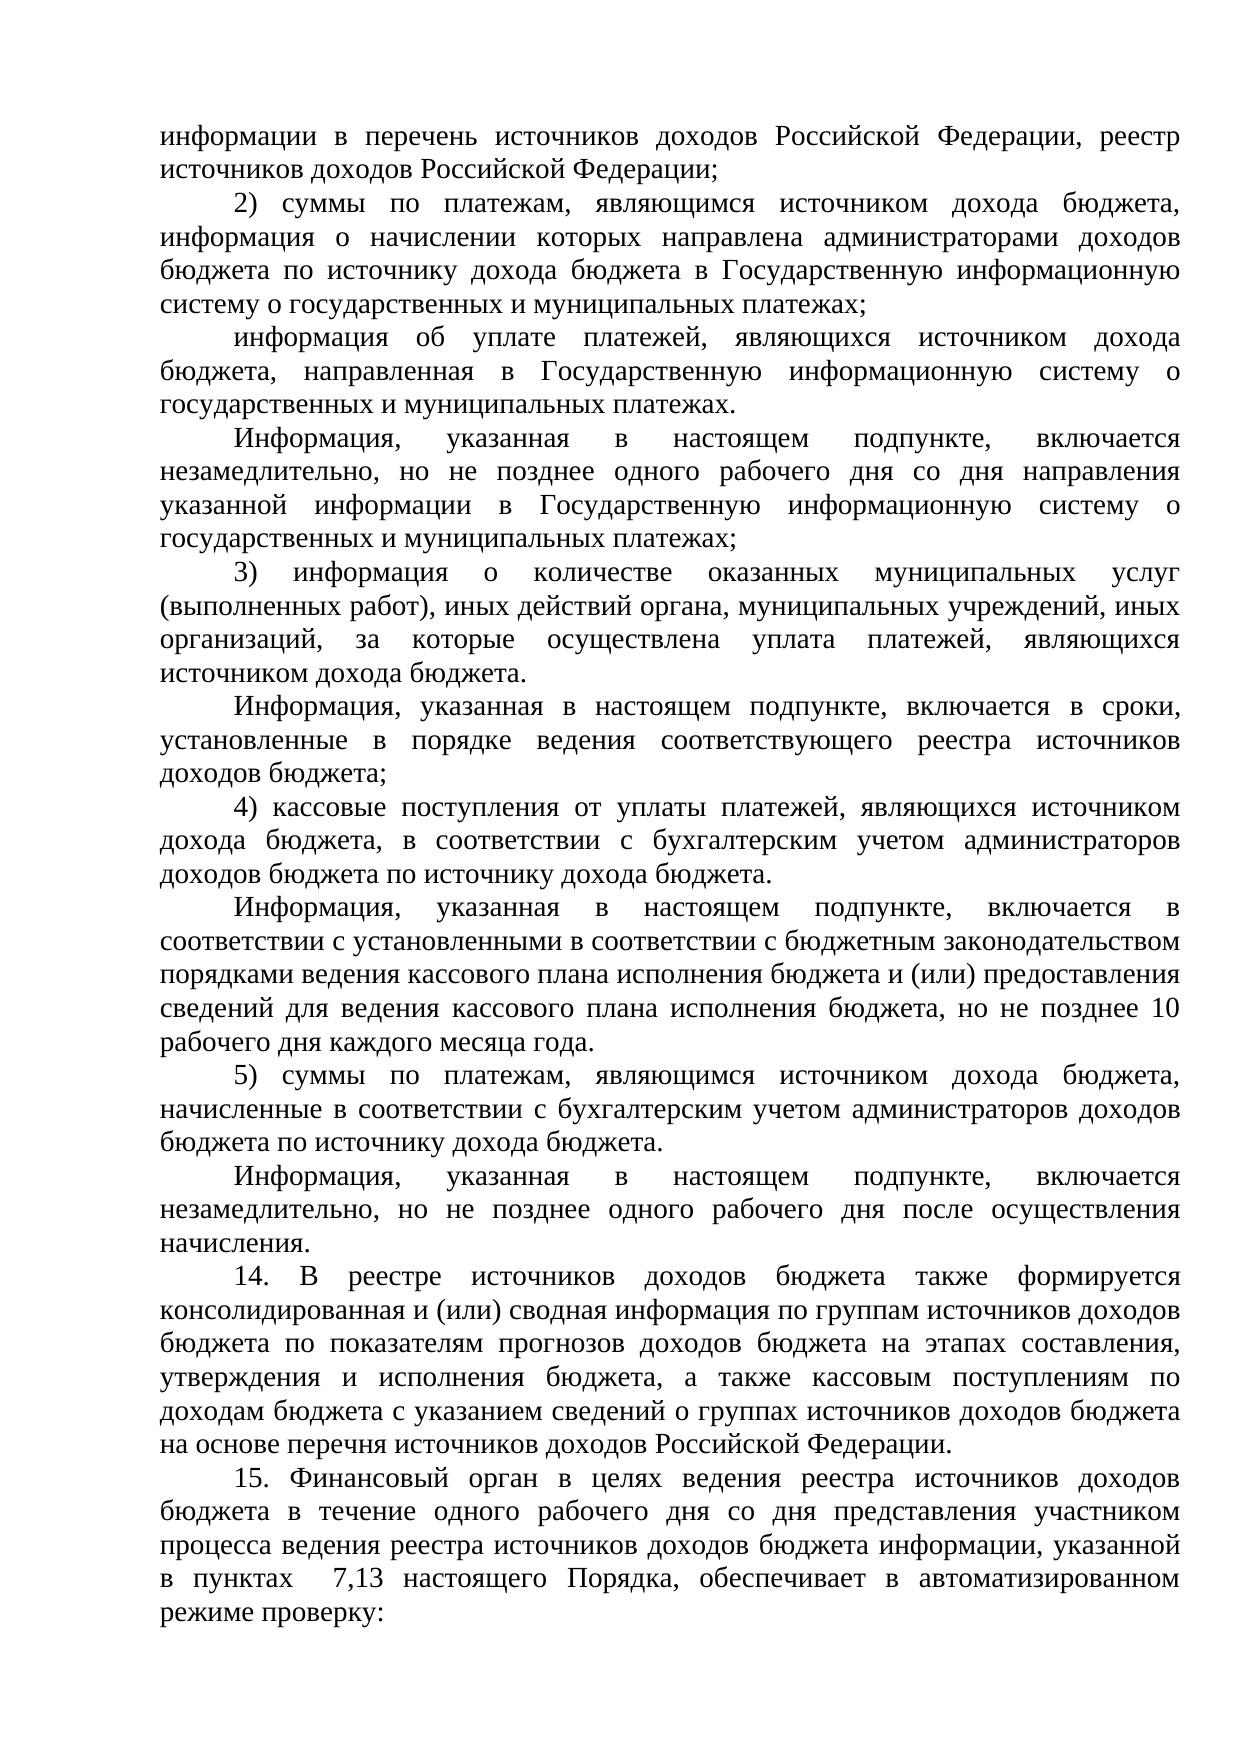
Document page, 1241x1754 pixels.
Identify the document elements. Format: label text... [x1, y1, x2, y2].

text информация об уплате платежей, являющихся источником дохода бюджета, направленная в Государственную информационную систему о государственных и муниципальных платежах. [159, 319, 1181, 420]
text 5) суммы по платежам, являющимся источником дохода бюджета, начисленные в соответствии с бухгалтерским учетом администраторов доходов бюджета по источнику дохода бюджета. [159, 1057, 1181, 1158]
text Информация, указанная в настоящем подпункте, включается незамедлительно, но не позднее одного рабочего дня со дня направления указанной информации в Государственную информационную систему о государственных и муниципальных платежах; [159, 420, 1181, 554]
text Информация, указанная в настоящем подпункте, включается в соответствии с установленными в соответствии с бюджетным законодательством порядками ведения кассового плана исполнения бюджета и (или) предоставления сведений для ведения кассового плана исполнения бюджета, но не позднее 10 рабочего дня каждого месяца года. [159, 889, 1181, 1057]
text 4) кассовые поступления от уплаты платежей, являющихся источником дохода бюджета, в соответствии с бухгалтерским учетом администраторов доходов бюджета по источнику дохода бюджета. [159, 789, 1181, 889]
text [159, 118, 1181, 185]
text 14. В реестре источников доходов бюджета также формируется консолидированная и (или) сводная информация по группам источников доходов бюджета по показателям прогнозов доходов бюджета на этапах составления, утверждения и исполнения бюджета, а также кассовым поступлениям по доходам бюджета с указанием сведений о группах источников доходов бюджета на основе перечня источников доходов Российской Федерации. [159, 1258, 1181, 1460]
text Информация, указанная в настоящем подпункте, включается в сроки, установленные в порядке ведения соответствующего реестра источников доходов бюджета; [159, 688, 1181, 789]
text 3) информация о количестве оказанных муниципальных услуг (выполненных работ), иных действий органа, муниципальных учреждений, иных организаций, за которые осуществлена уплата платежей, являющихся источником дохода бюджета. [159, 554, 1181, 688]
text 15. Финансовый орган в целях ведения реестра источников доходов бюджета в течение одного рабочего дня со дня представления участником процесса ведения реестра источников доходов бюджета информации, указанной в пунктах 7,13 настоящего Порядка, обеспечивает в автоматизированном режиме проверку: [159, 1460, 1181, 1627]
text 2) суммы по платежам, являющимся источником дохода бюджета, информация о начислении которых направлена администраторами доходов бюджета по источнику дохода бюджета в Государственную информационную систему о государственных и муниципальных платежах; [159, 185, 1181, 319]
text Информация, указанная в настоящем подпункте, включается незамедлительно, но не позднее одного рабочего дня после осуществления начисления. [159, 1158, 1181, 1258]
